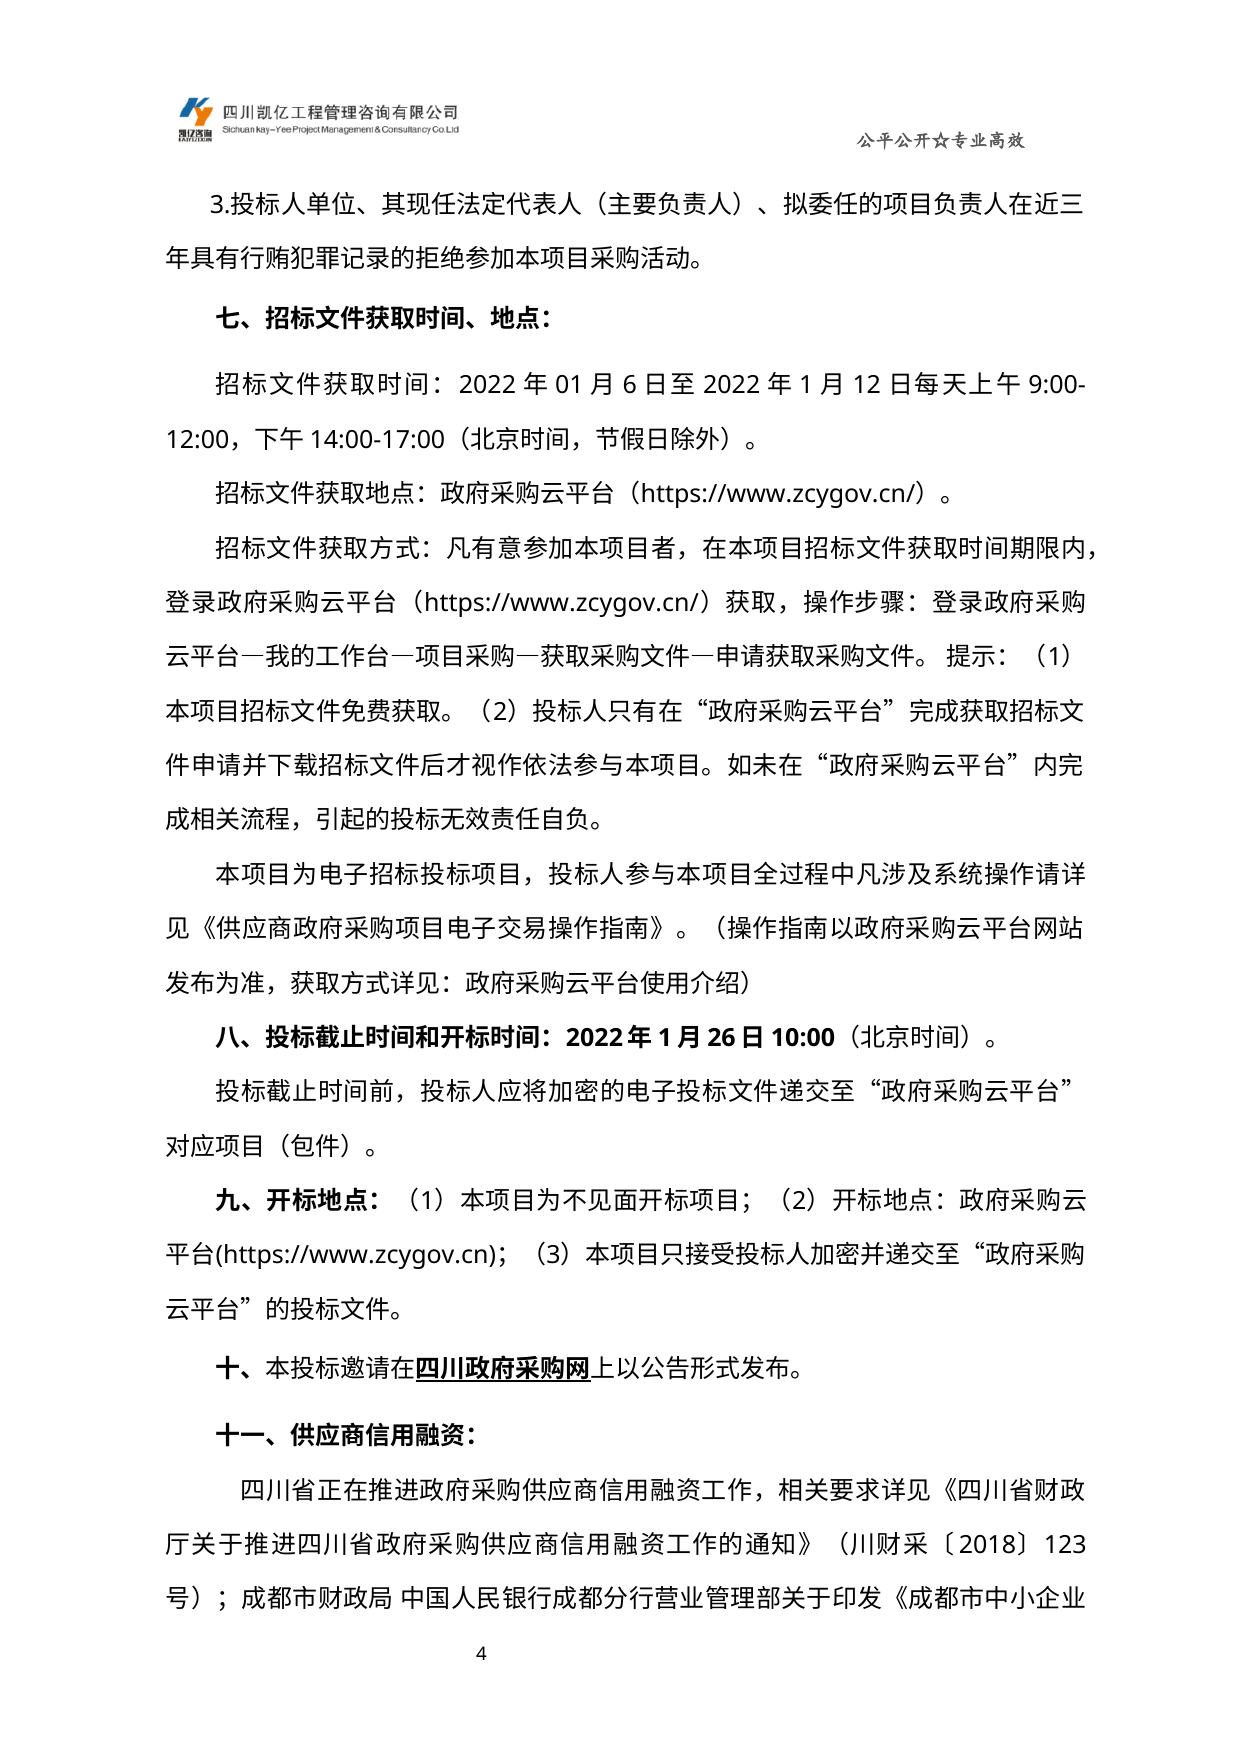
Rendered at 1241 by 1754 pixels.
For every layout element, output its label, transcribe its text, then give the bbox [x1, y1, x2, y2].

picture [165, 88, 477, 147]
text 招标文件获取地点：政府采购云平台（https://www.zcygov.cn/）。 [165, 474, 1087, 510]
text 招标文件获取时间：2022年01月6日至2022年1月12日每天上午9:00-12:00，下午14:00-17:00（北京时间，节假日除外）。 [165, 365, 1087, 456]
text 九、开标地点：（1）本项目为不见面开标项目；（2）开标地点：政府采购云平台(https://www.zcygov.cn)；（3）本项目只接受投标人加密并递交至“政府采购云平台”的投标文件。 [165, 1181, 1087, 1326]
text 十、本投标邀请在四川政府采购网上以公告形式发布。 [165, 1349, 1087, 1385]
text 投标截止时间前，投标人应将加密的电子投标文件递交至“政府采购云平台”对应项目（包件）。 [165, 1072, 1087, 1162]
text 七、招标文件获取时间、地点： [165, 298, 1087, 334]
text 本项目为电子招标投标项目，投标人参与本项目全过程中凡涉及系统操作请详见《供应商政府采购项目电子交易操作指南》。（操作指南以政府采购云平台网站发布为准，获取方式详见：政府采购云平台使用介绍） [165, 854, 1087, 999]
text 八、投标截止时间和开标时间：2022年1月26日10:00（北京时间）。 [165, 1017, 1087, 1054]
text 十一、供应商信用融资： [165, 1416, 1087, 1452]
text 3.投标人单位、其现任法定代表人（主要负责人）、拟委任的项目负责人在近三年具有行贿犯罪记录的拒绝参加本项目采购活动。 [165, 184, 1087, 275]
text 招标文件获取方式：凡有意参加本项目者，在本项目招标文件获取时间期限内，登录政府采购云平台（https://www.zcygov.cn/）获取，操作步骤：登录政府采购云平台—我的工作台—项目采购—获取采购文件—申请获取采购文件。 提示：（1）本项目招标文件免费获取。（2）投标人只有在“政府采购云平台”完成获取招标文件申请并下载招标文件后才视作依法参与本项目。如未在“政府采购云平台”内完成相关流程，引起的投标无效责任自负。 [165, 528, 1087, 836]
